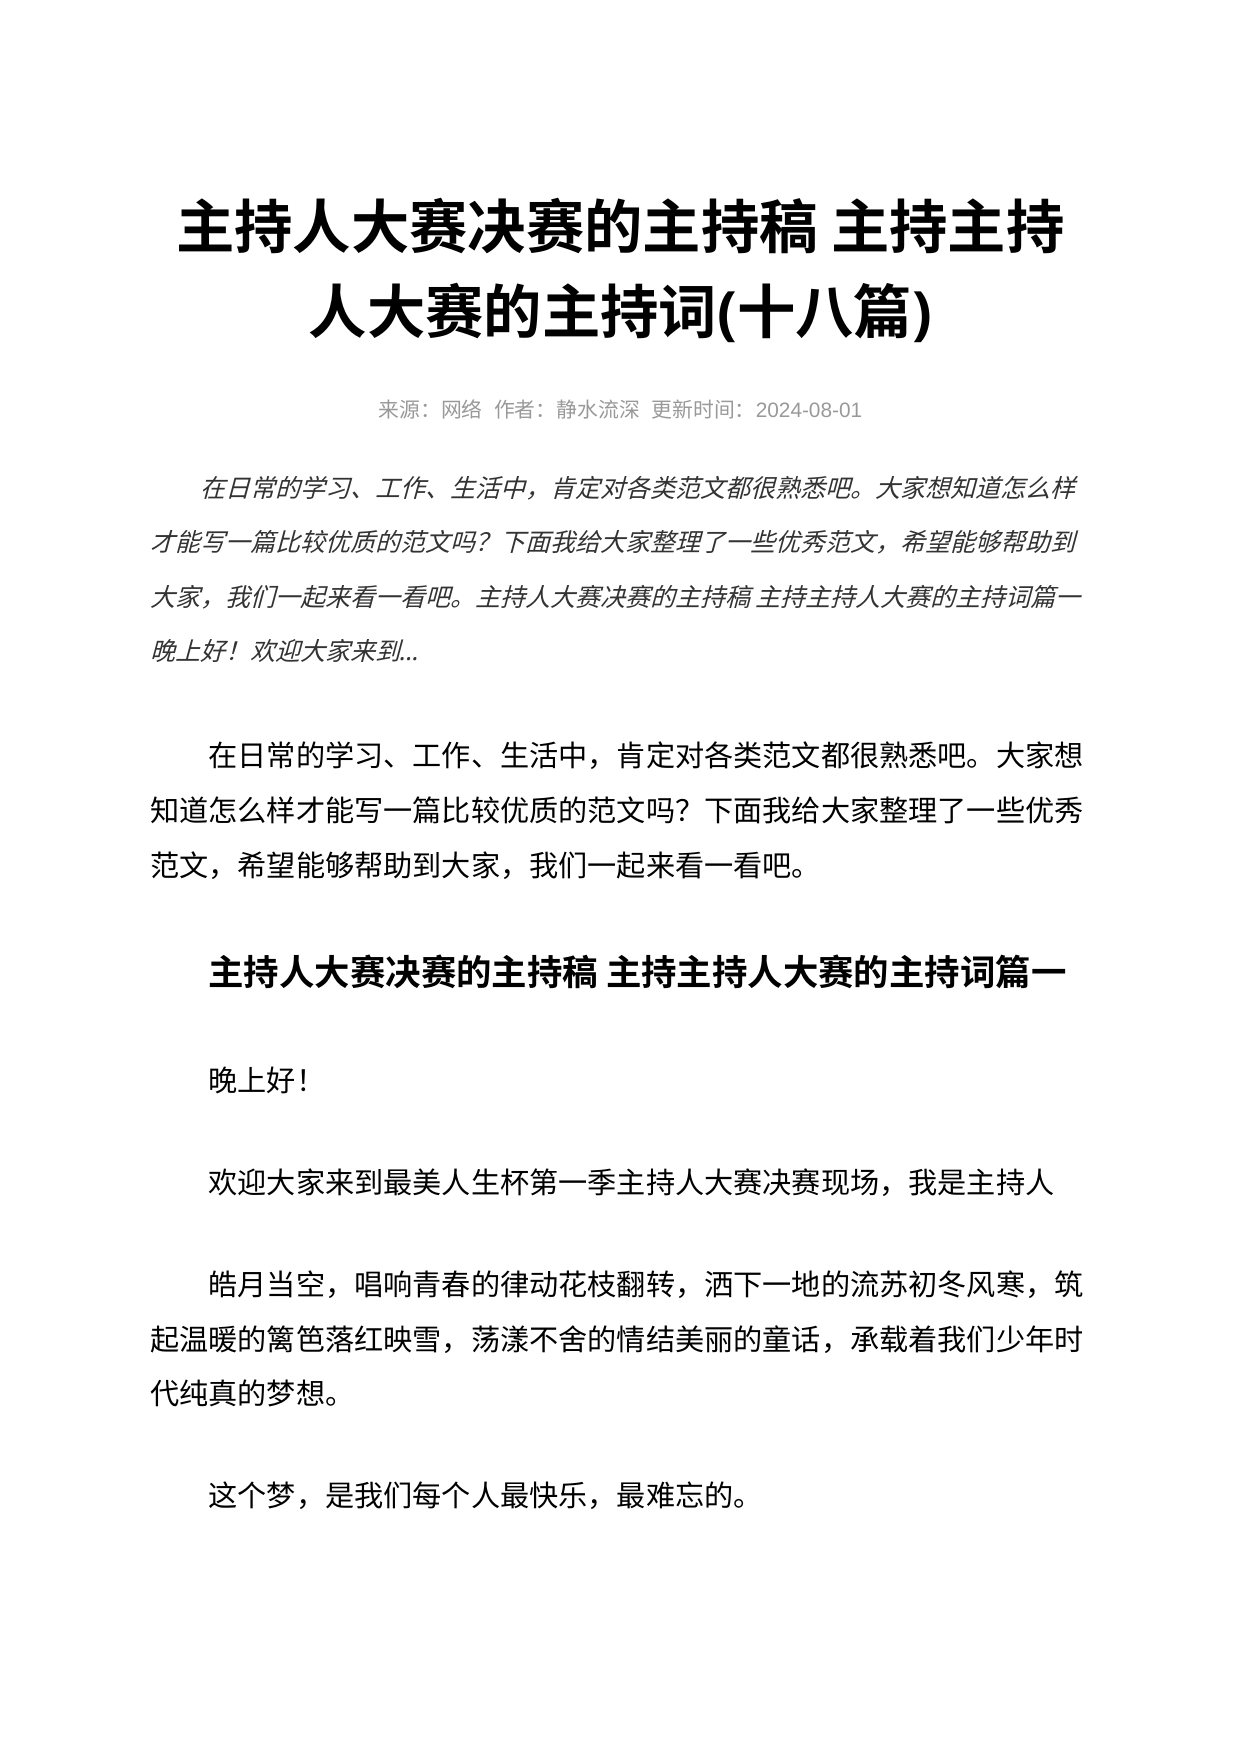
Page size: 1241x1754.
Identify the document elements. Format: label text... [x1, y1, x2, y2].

text 这个梦，是我们每个人最快乐，最难忘的。 [150, 1473, 1090, 1515]
text 晚上好！ [150, 1058, 1090, 1100]
text 在日常的学习、工作、生活中，肯定对各类范文都很熟悉吧。大家想知道怎么样才能写一篇比较优质的范文吗？下面我给大家整理了一些优秀范文，希望能够帮助到大家，我们一起来看一看吧。 [150, 733, 1090, 885]
text 来源：网络 作者：静水流深 更新时间：2024-08-01 [150, 397, 1090, 421]
text 在日常的学习、工作、生活中，肯定对各类范文都很熟悉吧。大家想知道怎么样才能写一篇比较优质的范文吗？下面我给大家整理了一些优秀范文，希望能够帮助到大家，我们一起来看一看吧。主持人大赛决赛的主持稿 主持主持人大赛的主持词篇一晚上好！欢迎大家来到... [150, 468, 1090, 668]
text 皓月当空，唱响青春的律动花枝翻转，洒下一地的流苏初冬风寒，筑起温暖的篱笆落红映雪，荡漾不舍的情结美丽的童话，承载着我们少年时代纯真的梦想。 [150, 1261, 1090, 1413]
text 欢迎大家来到最美人生杯第一季主持人大赛决赛现场，我是主持人 [150, 1159, 1090, 1202]
text 主持人大赛决赛的主持稿 主持主持人大赛的主持词篇一 [150, 944, 1090, 995]
subtitle 主持人大赛决赛的主持稿 主持主持人大赛的主持词(十八篇) [150, 181, 1090, 351]
